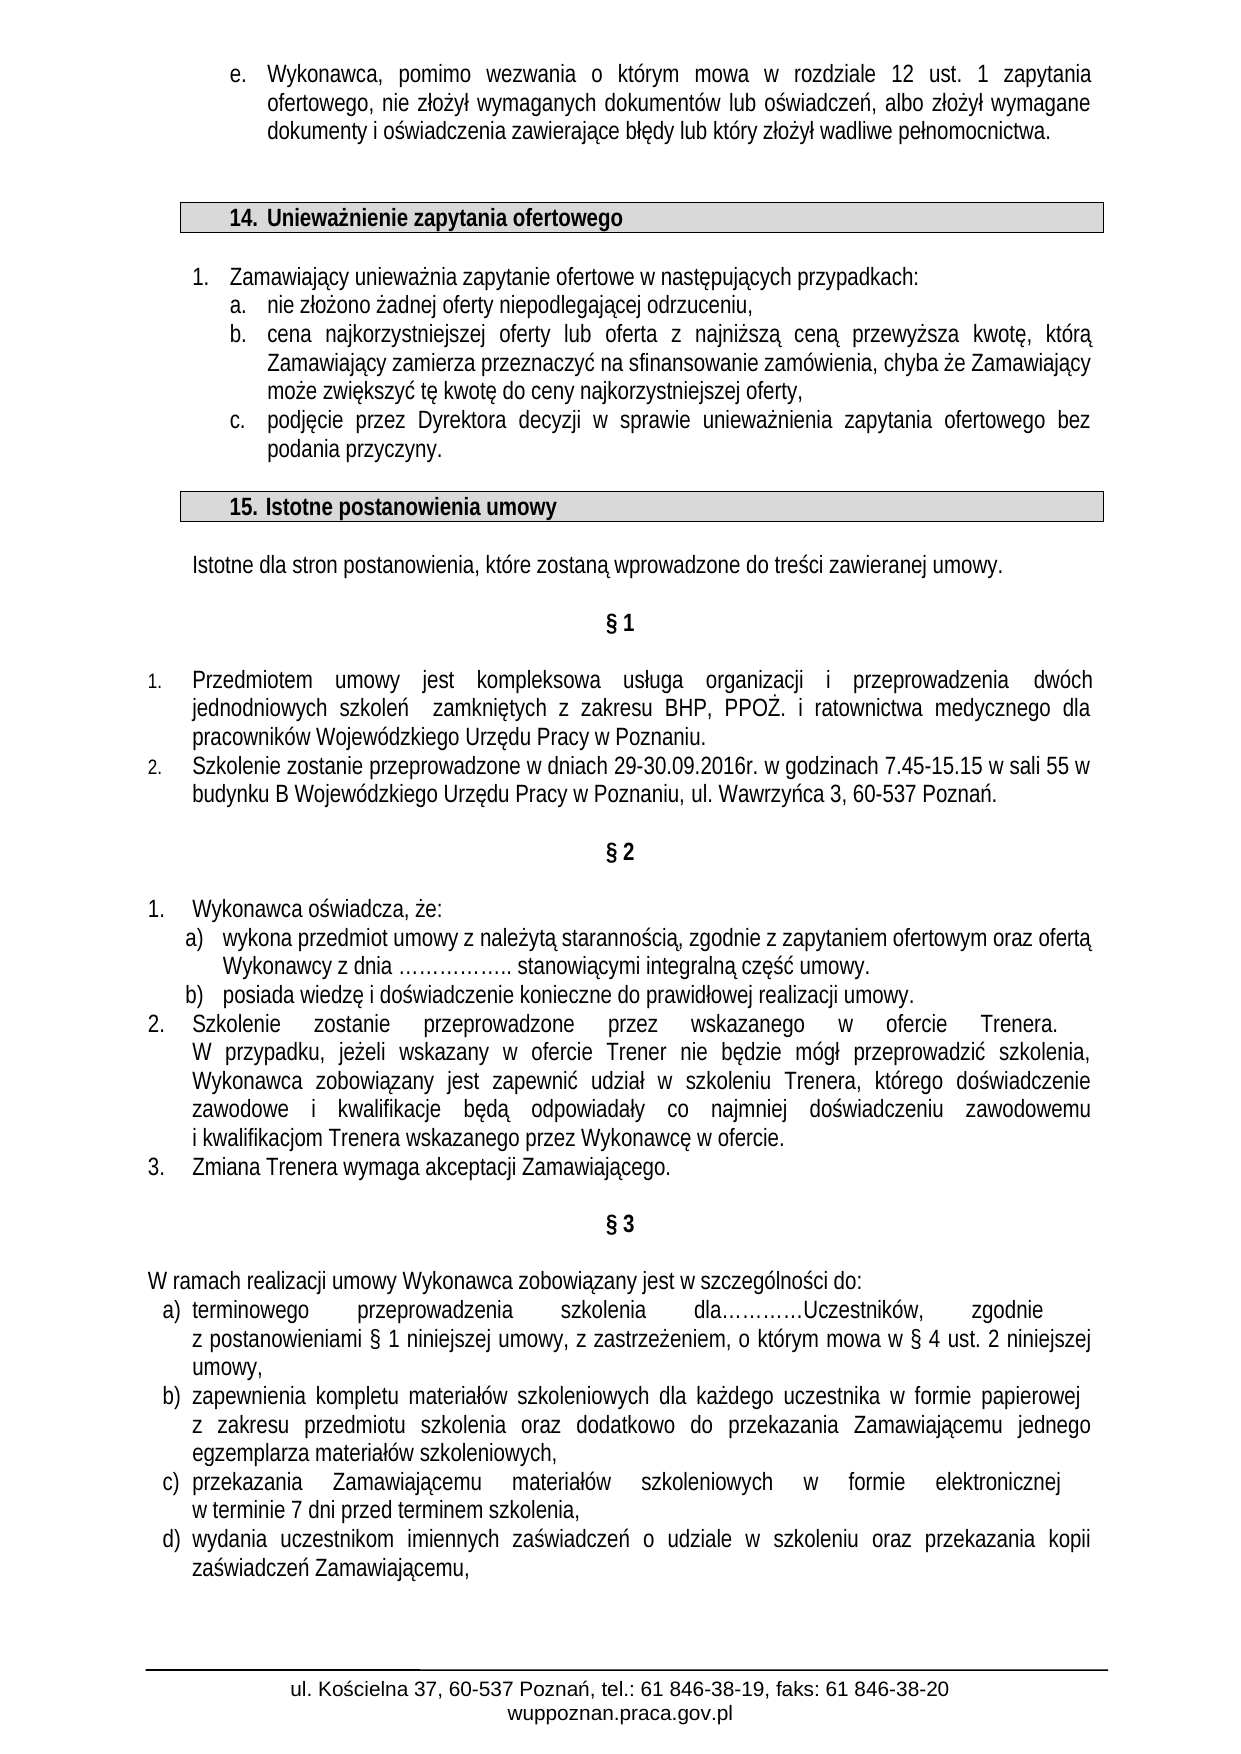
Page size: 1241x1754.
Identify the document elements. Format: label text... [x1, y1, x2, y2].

list cena najkorzystniejszej oferty lub oferta z najniższą ceną przewyższa kwotę, którą Zamawiający zamierza przeznaczyć na sfinansowanie zamówienia, chyba że Zamawiający może zwiększyć tę kwotę do ceny najkorzystniejszej oferty, [229, 319, 1093, 405]
text § 2 [148, 837, 1093, 865]
list Zamawiający unieważnia zapytanie ofertowe w następujących przypadkach: [192, 262, 1093, 290]
list Wykonawca, pomimo wezwania o którym mowa w rozdziale 12 ust. 1 zapytania ofertowego, nie złożył wymaganych dokumentów lub oświadczeń, albo złożył wymagane dokumenty i oświadczenia zawierające błędy lub który złożył wadliwe pełnomocnictwa. [229, 59, 1093, 145]
list Zmiana Trenera wymaga akceptacji Zamawiającego. [148, 1152, 1093, 1180]
list wykona przedmiot umowy z należytą starannością, zgodnie z zapytaniem ofertowym oraz ofertą Wykonawcy z dnia …………….. stanowiącymi integralną część umowy. [185, 923, 1093, 980]
list terminowego przeprowadzenia szkolenia dla…………Uczestników, zgodnie z postanowieniami § 1 niniejszej umowy, z zastrzeżeniem, o którym mowa w § 4 ust. 2 niniejszej umowy, [162, 1295, 1093, 1381]
text W ramach realizacji umowy Wykonawca zobowiązany jest w szczególności do: [148, 1266, 1093, 1295]
list Przedmiotem umowy jest kompleksowa usługa organizacji i przeprowadzenia dwóch jednodniowych szkoleń zamkniętych z zakresu BHP, PPOŻ. i ratownictwa medycznego dla pracowników Wojewódzkiego Urzędu Pracy w Poznaniu. [148, 665, 1093, 751]
list wydania uczestnikom imiennych zaświadczeń o udziale w szkoleniu oraz przekazania kopii zaświadczeń Zamawiającemu, [162, 1524, 1093, 1581]
list zapewnienia kompletu materiałów szkoleniowych dla każdego uczestnika w formie papierowej z zakresu przedmiotu szkolenia oraz dodatkowo do przekazania Zamawiającemu jednego egzemplarza materiałów szkoleniowych, [162, 1381, 1093, 1467]
table_header Unieważnienie zapytania ofertowego [181, 203, 1103, 232]
list Szkolenie zostanie przeprowadzone w dniach 29-30.09.2016r. w godzinach 7.45-15.15 w sali 55 w budynku B Wojewódzkiego Urzędu Pracy w Poznaniu, ul. Wawrzyńca 3, 60-537 Poznań. [148, 751, 1093, 808]
table_header Istotne postanowienia umowy [181, 492, 1103, 521]
list nie złożono żadnej oferty niepodlegającej odrzuceniu, [229, 290, 1093, 319]
text § 1 [148, 607, 1093, 636]
list podjęcie przez Dyrektora decyzji w sprawie unieważnienia zapytania ofertowego bez podania przyczyny. [229, 405, 1093, 462]
list posiada wiedzę i doświadczenie konieczne do prawidłowej realizacji umowy. [185, 980, 1093, 1008]
list przekazania Zamawiającemu materiałów szkoleniowych w formie elektronicznej w terminie 7 dni przed terminem szkolenia, [162, 1467, 1093, 1524]
list Szkolenie zostanie przeprowadzone przez wskazanego w ofercie Trenera. W przypadku, jeżeli wskazany w ofercie Trener nie będzie mógł przeprowadzić szkolenia, Wykonawca zobowiązany jest zapewnić udział w szkoleniu Trenera, którego doświadczenie zawodowe i kwalifikacje będą odpowiadały co najmniej doświadczeniu zawodowemu i kwalifikacjom Trenera wskazanego przez Wykonawcę w ofercie. [148, 1008, 1093, 1152]
list Wykonawca oświadcza, że: [148, 894, 1093, 923]
text § 3 [148, 1209, 1093, 1238]
text Istotne dla stron postanowienia, które zostaną wprowadzone do treści zawieranej umowy. [192, 550, 1093, 579]
